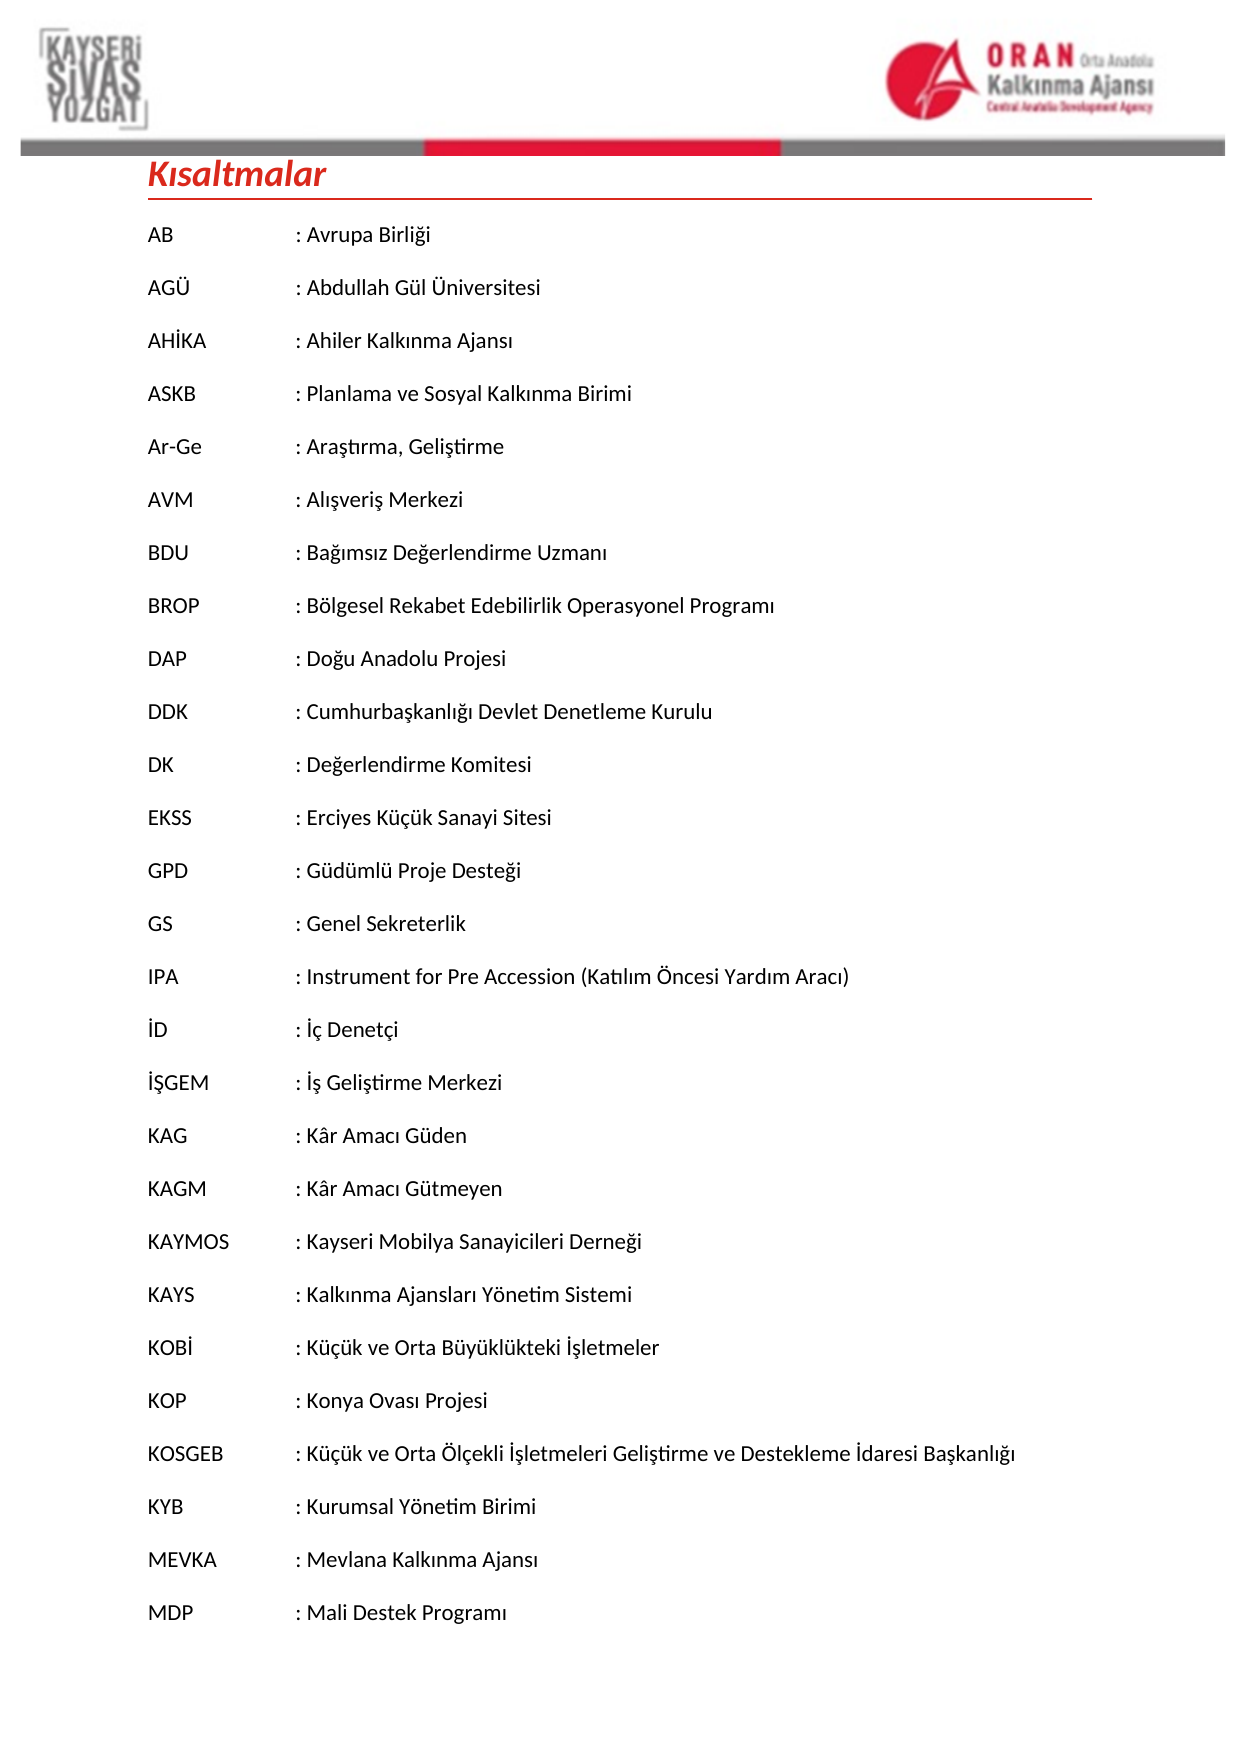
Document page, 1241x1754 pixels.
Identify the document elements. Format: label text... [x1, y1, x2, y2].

text DAP : Doğu Anadolu Projesi [148, 644, 1092, 672]
text MDP : Mali Destek Programı [148, 1598, 1092, 1626]
text BROP : Bölgesel Rekabet Edebilirlik Operasyonel Programı [148, 591, 1092, 619]
text MEVKA : Mevlana Kalkınma Ajansı [148, 1545, 1092, 1573]
text KOSGEB : Küçük ve Orta Ölçekli İşletmeleri Geliştirme ve Destekleme İdaresi Başkanlığı [148, 1439, 1092, 1467]
text İD : İç Denetçi [148, 1015, 1092, 1043]
text AGÜ : Abdullah Gül Üniversitesi [148, 273, 1092, 301]
text KAYS : Kalkınma Ajansları Yönetim Sistemi [148, 1280, 1092, 1308]
text AVM : Alışveriş Merkezi [148, 485, 1092, 513]
text IPA : Instrument for Pre Accession (Katılım Öncesi Yardım Aracı) [148, 962, 1092, 990]
text EKSS : Erciyes Küçük Sanayi Sitesi [148, 803, 1092, 831]
text DK : Değerlendirme Komitesi [148, 750, 1092, 778]
text AHİKA : Ahiler Kalkınma Ajansı [148, 326, 1092, 354]
text KAGM : Kâr Amacı Gütmeyen [148, 1174, 1092, 1202]
text KYB : Kurumsal Yönetim Birimi [148, 1492, 1092, 1520]
text KOP : Konya Ovası Projesi [148, 1386, 1092, 1414]
text KOBİ : Küçük ve Orta Büyüklükteki İşletmeler [148, 1333, 1092, 1361]
text ASKB : Planlama ve Sosyal Kalkınma Birimi [148, 379, 1092, 407]
text KAG : Kâr Amacı Güden [148, 1121, 1092, 1149]
text BDU : Bağımsız Değerlendirme Uzmanı [148, 538, 1092, 566]
text DDK : Cumhurbaşkanlığı Devlet Denetleme Kurulu [148, 697, 1092, 725]
text GS : Genel Sekreterlik [148, 909, 1092, 937]
text İŞGEM : İş Geliştirme Merkezi [148, 1068, 1092, 1096]
list Kısaltmalar [148, 150, 1092, 198]
text AB : Avrupa Birliği [148, 220, 1092, 248]
text KAYMOS : Kayseri Mobilya Sanayicileri Derneği [148, 1227, 1092, 1255]
text GPD : Güdümlü Proje Desteği [148, 856, 1092, 884]
text Ar-Ge : Araştırma, Geliştirme [148, 432, 1092, 460]
picture [20, 3, 1226, 156]
